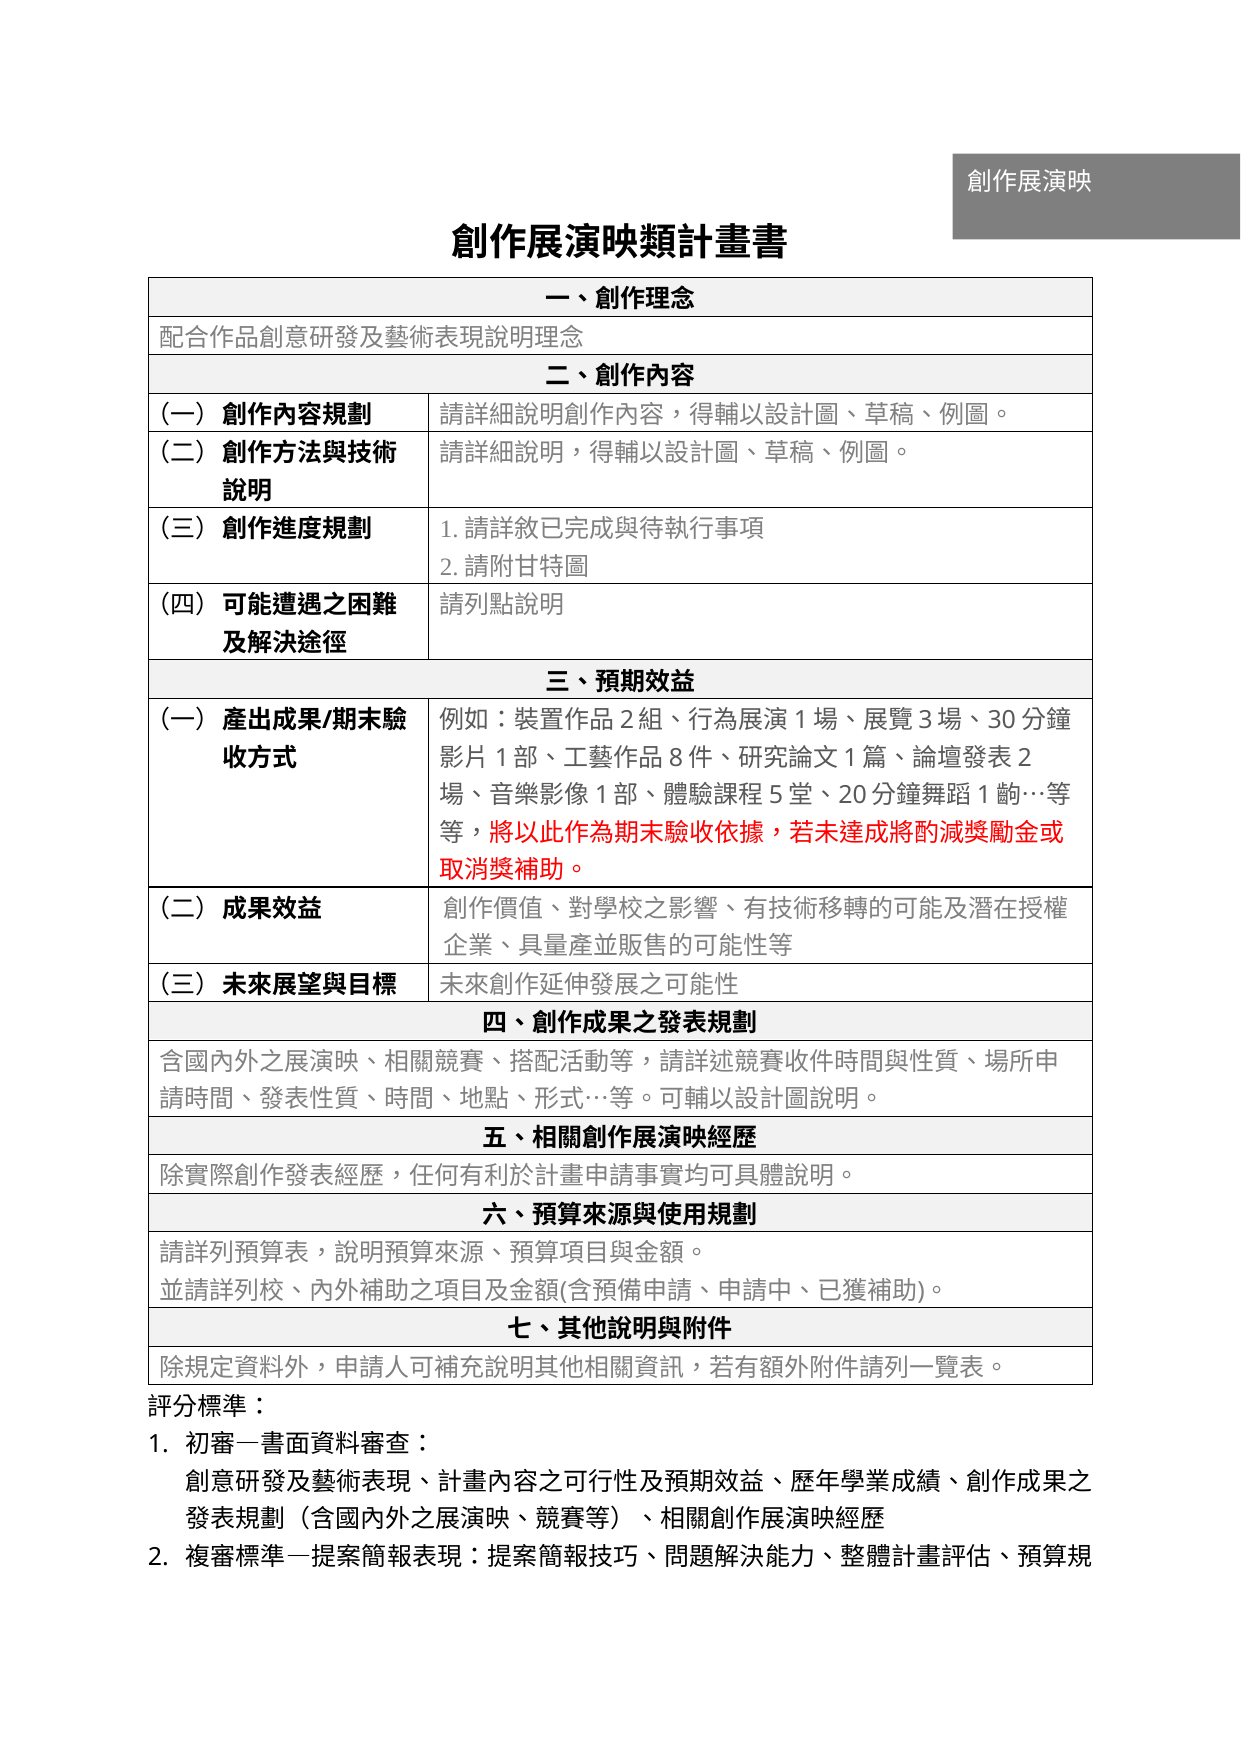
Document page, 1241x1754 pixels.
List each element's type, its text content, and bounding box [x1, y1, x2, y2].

table_cell 成果效益 [149, 888, 428, 962]
text 創作展演映類計畫書 [148, 202, 1093, 277]
table_cell 四、創作成果之發表規劃 [149, 1002, 1092, 1039]
table_header 一、創作理念 [149, 278, 1092, 316]
table_cell 可能遭遇之困難及解決途徑 [149, 584, 428, 659]
table_cell 產出成果/期末驗收方式 [149, 699, 428, 886]
table_cell 五、相關創作展演映經歷 [149, 1117, 1092, 1154]
table_cell 創作進度規劃 [149, 508, 428, 583]
table_cell 請詳列預算表，說明預算來源、預算項目與金額。 並請詳列校、內外補助之項目及金額(含預備申請、申請中、已獲補助)。 [149, 1232, 1092, 1307]
table_cell 未來創作延伸發展之可能性 [429, 964, 1092, 1001]
table_cell 創作內容規劃 [149, 394, 428, 431]
table_cell 三、預期效益 [149, 660, 1092, 698]
table_cell 七、其他說明與附件 [149, 1308, 1092, 1346]
table_cell 除規定資料外，申請人可補充說明其他相關資訊，若有額外附件請列一覽表。 [149, 1347, 1092, 1384]
table_cell 含國內外之展演映、相關競賽、搭配活動等，請詳述競賽收件時間與性質、場所申請時間、發表性質、時間、地點、形式…等。可輔以設計圖說明。 [149, 1041, 1092, 1116]
table_cell 請詳細說明創作內容，得輔以設計圖、草稿、例圖。 [429, 394, 1092, 431]
table_cell 除實際創作發表經歷，任何有利於計畫申請事實均可具體說明。 [149, 1155, 1092, 1193]
table_cell 配合作品創意研發及藝術表現說明理念 [149, 317, 1092, 354]
table_cell 請列點說明 [429, 584, 1092, 659]
table_cell 創作方法與技術說明 [149, 432, 428, 507]
table_cell 創作價值、對學校之影響、有技術移轉的可能及潛在授權企業、具量產並販售的可能性等 [429, 888, 1092, 962]
table_cell 1. 請詳敘已完成與待執行事項 2. 請附甘特圖 [429, 508, 1092, 583]
table_cell 例如：裝置作品2組、行為展演1場、展覽3場、30分鐘影片1部、工藝作品8件、研究論文1篇、論壇發表2場、音樂影像1部、體驗課程5堂、20分鐘舞蹈1齣…等等，將以此作為期末驗收依據，若未達成將酌減獎勵金或取消獎補助。 [429, 699, 1092, 886]
list 創意研發及藝術表現、計畫內容之可行性及預期效益、歷年學業成績、創作成果之發表規劃（含國內外之展演映、競賽等）、相關創作展演映經歷 [185, 1460, 1093, 1535]
text 評分標準： [148, 1385, 1093, 1423]
table_cell 請詳細說明，得輔以設計圖、草稿、例圖。 [429, 432, 1092, 507]
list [148, 1535, 1093, 1573]
table_cell 未來展望與目標 [149, 964, 428, 1001]
list 初審—書面資料審查： [148, 1423, 1093, 1460]
table_cell 二、創作內容 [149, 355, 1092, 393]
table_cell 六、預算來源與使用規劃 [149, 1194, 1092, 1231]
